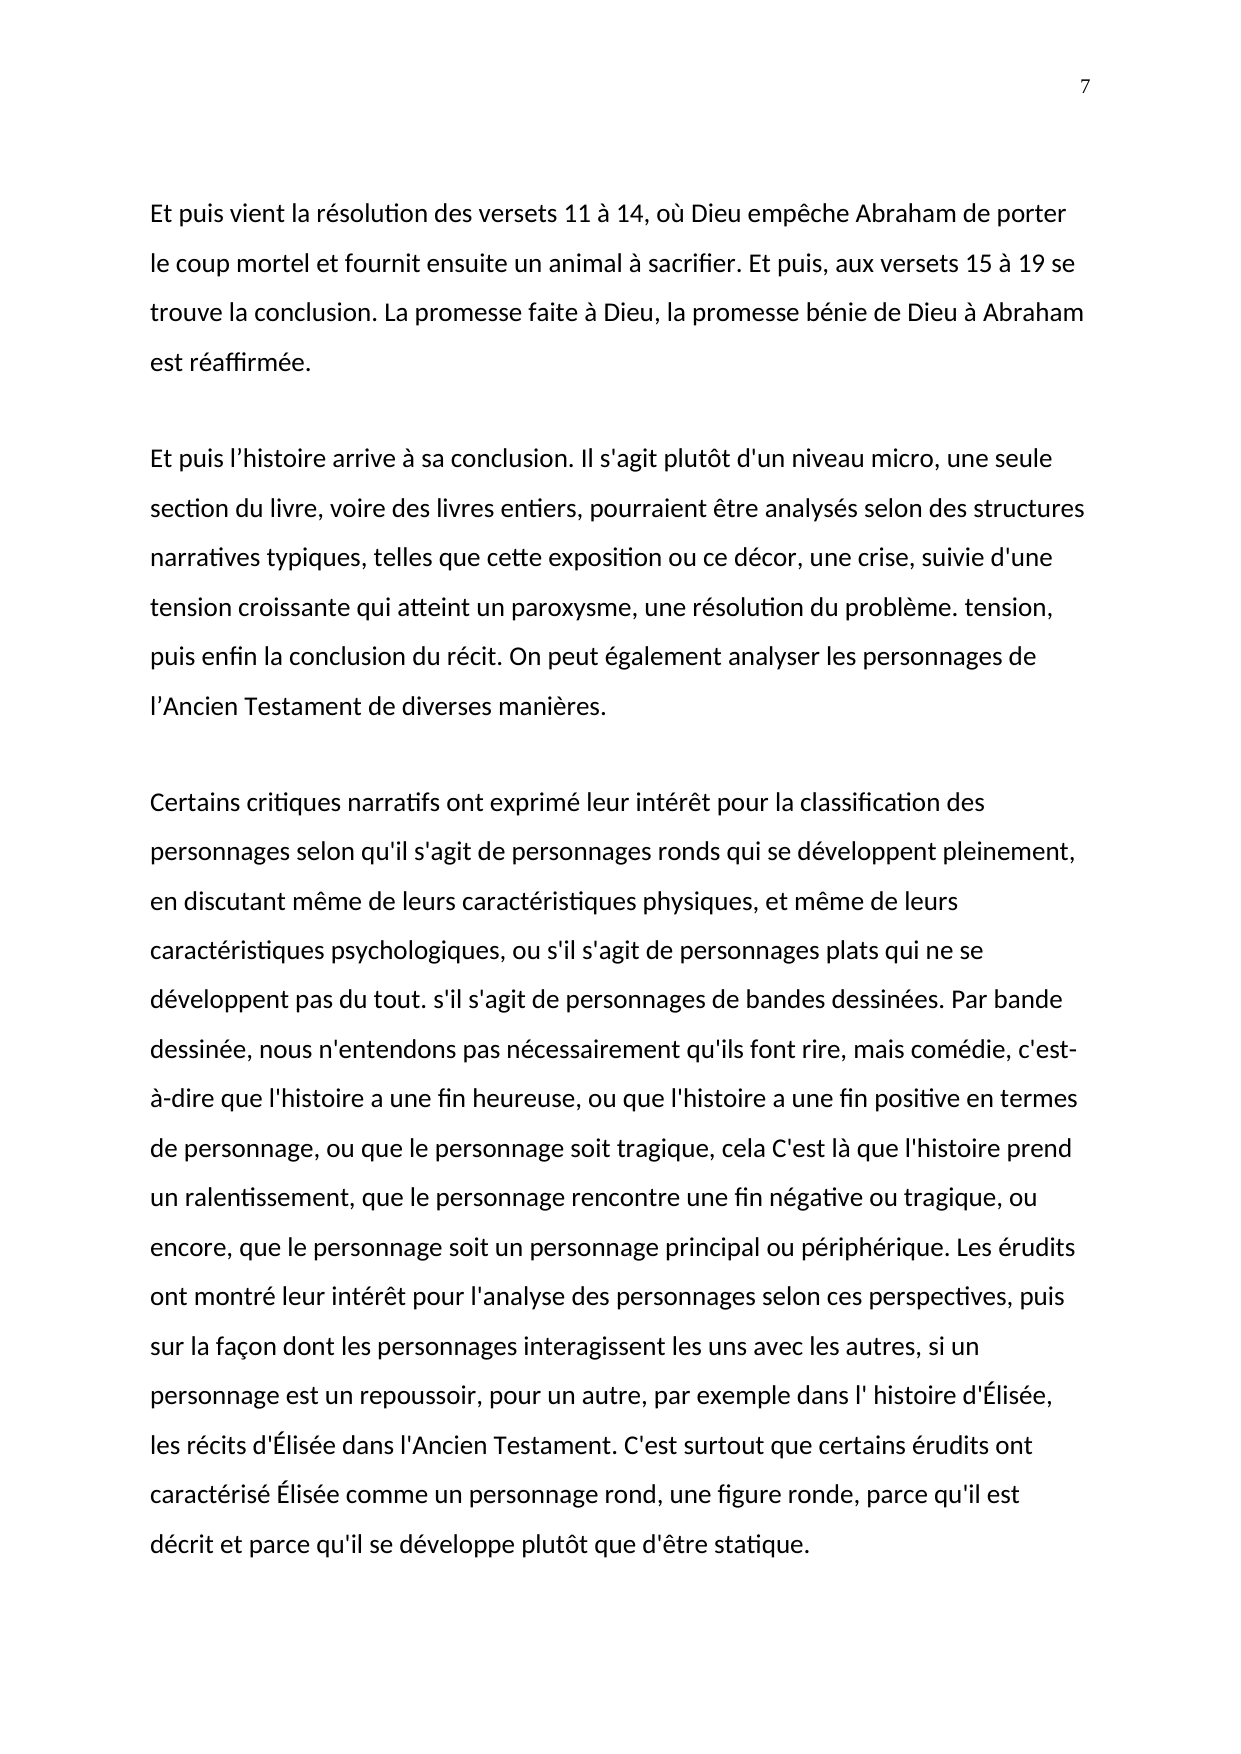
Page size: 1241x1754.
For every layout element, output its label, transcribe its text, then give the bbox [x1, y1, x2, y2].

text Et puis vient la résolution des versets 11 à 14, où Dieu empêche Abraham de porter le coup mortel et fournit ensuite un animal à sacrifier. Et puis, aux versets 15 à 19 se trouve la conclusion. La promesse faite à Dieu, la promesse bénie de Dieu à Abraham est réaffirmée. [150, 197, 1090, 378]
text Certains critiques narratifs ont exprimé leur intérêt pour la classification des personnages selon qu'il s'agit de personnages ronds qui se développent pleinement, en discutant même de leurs caractéristiques physiques, et même de leurs caractéristiques psychologiques, ou s'il s'agit de personnages plats qui ne se développent pas du tout. s'il s'agit de personnages de bandes dessinées. Par bande dessinée, nous n'entendons pas nécessairement qu'ils font rire, mais comédie, c'est-à-dire que l'histoire a une fin heureuse, ou que l'histoire a une fin positive en termes de personnage, ou que le personnage soit tragique, cela C'est là que l'histoire prend un ralentissement, que le personnage rencontre une fin négative ou tragique, ou encore, que le personnage soit un personnage principal ou périphérique. Les érudits ont montré leur intérêt pour l'analyse des personnages selon ces perspectives, puis sur la façon dont les personnages interagissent les uns avec les autres, si un personnage est un repoussoir, pour un autre, par exemple dans l' histoire d'Élisée, les récits d'Élisée dans l'Ancien Testament. C'est surtout que certains érudits ont caractérisé Élisée comme un personnage rond, une figure ronde, parce qu'il est décrit et parce qu'il se développe plutôt que d'être statique. [150, 785, 1090, 1560]
text Et puis l’histoire arrive à sa conclusion. Il s'agit plutôt d'un niveau micro, une seule section du livre, voire des livres entiers, pourraient être analysés selon des structures narratives typiques, telles que cette exposition ou ce décor, une crise, suivie d'une tension croissante qui atteint un paroxysme, une résolution du problème. tension, puis enfin la conclusion du récit. On peut également analyser les personnages de l’Ancien Testament de diverses manières. [150, 441, 1090, 722]
